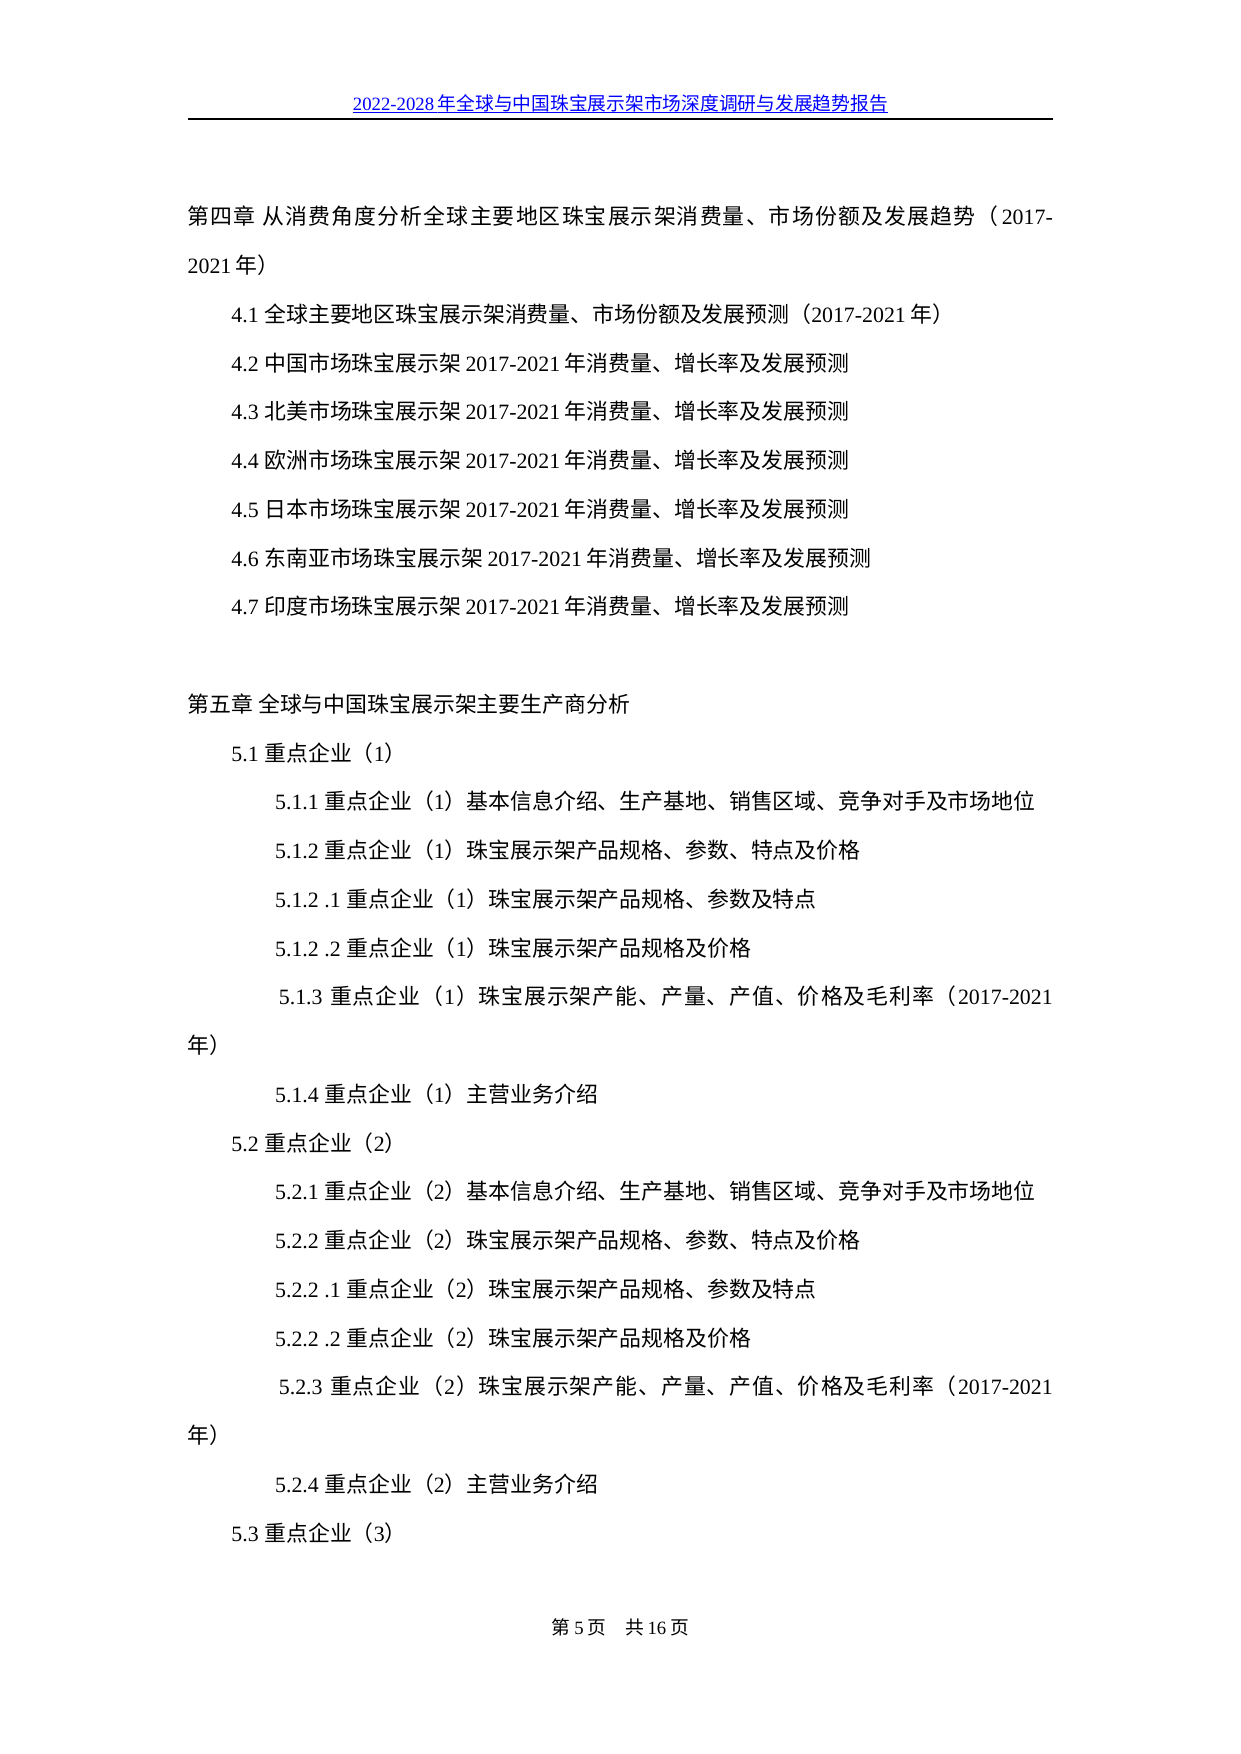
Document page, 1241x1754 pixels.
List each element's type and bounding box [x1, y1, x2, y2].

text [187, 150, 1053, 1548]
